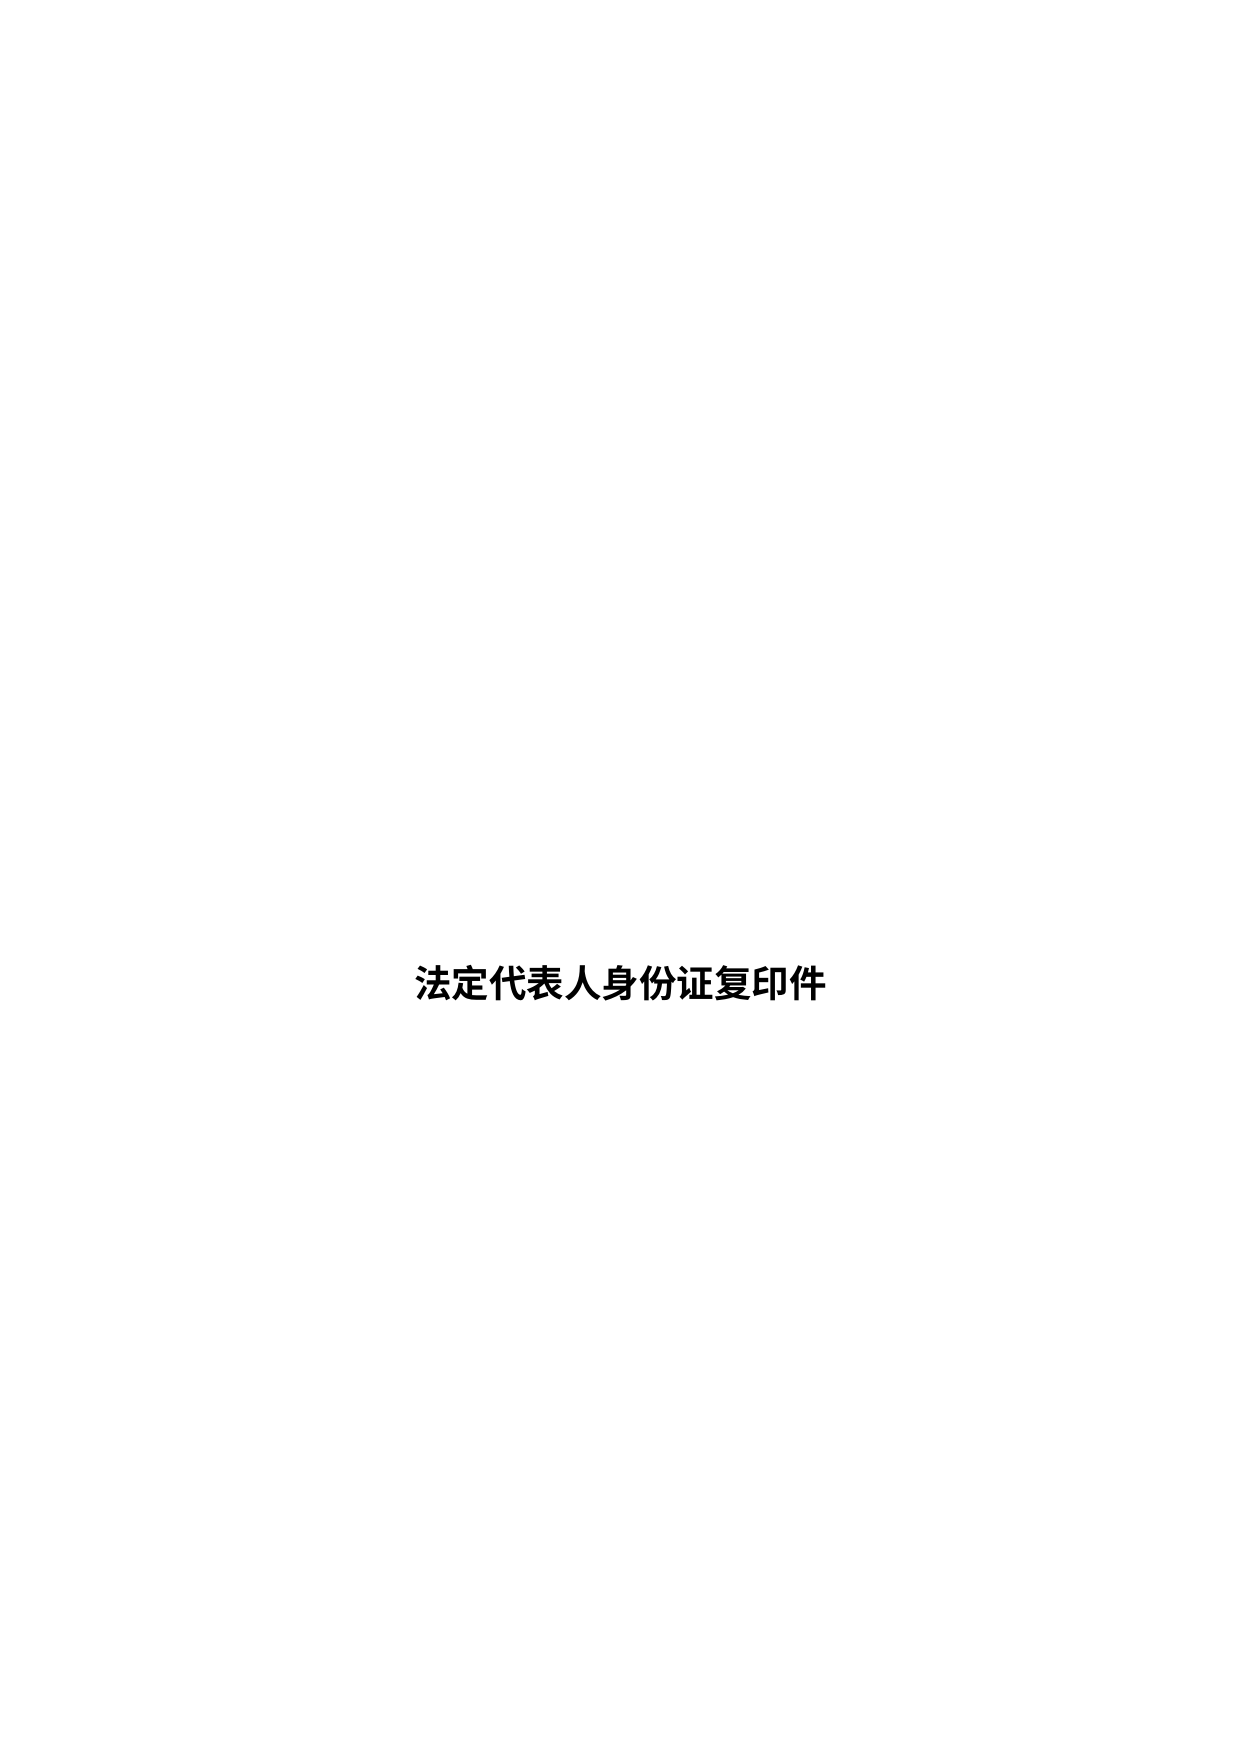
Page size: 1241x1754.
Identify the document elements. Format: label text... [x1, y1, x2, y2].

text 法定代表人身份证复印件 [175, 948, 1065, 1013]
